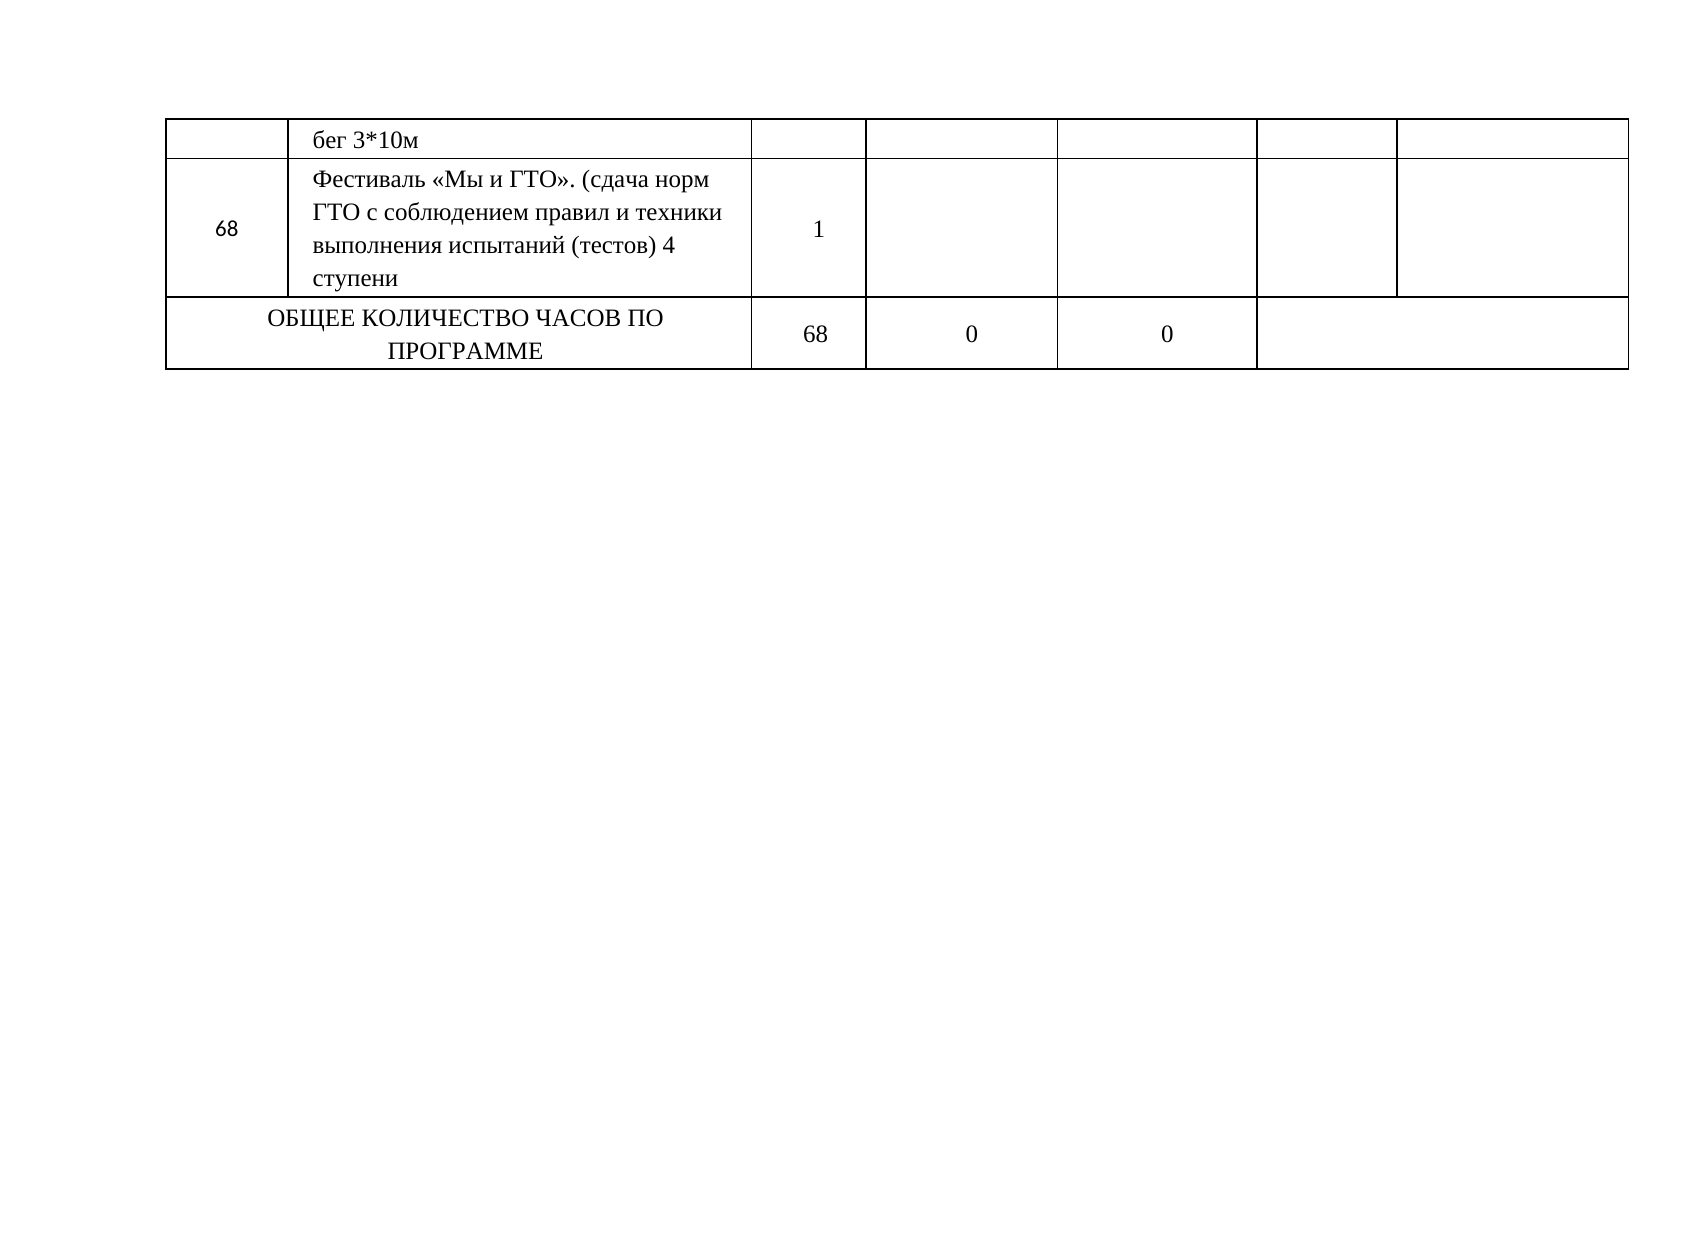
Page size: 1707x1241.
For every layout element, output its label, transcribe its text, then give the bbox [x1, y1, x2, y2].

table_cell 0 [1058, 298, 1256, 368]
table_cell Фестиваль «Мы и ГТО». (сдача норм ГТО с соблюдением правил и техники выполнения испытаний (тестов) 4 ступени [289, 159, 751, 296]
table_cell [1398, 159, 1628, 296]
table_cell [1398, 120, 1628, 157]
table_cell 1 [752, 120, 865, 157]
table_cell [1058, 120, 1256, 157]
table_cell [1258, 120, 1396, 157]
table_cell 68 [167, 159, 287, 296]
table_cell [867, 159, 1057, 296]
table_cell ОБЩЕЕ КОЛИЧЕСТВО ЧАСОВ ПО ПРОГРАММЕ [167, 298, 751, 368]
table_cell 0 [867, 298, 1057, 368]
table_cell [1258, 298, 1628, 368]
table_cell [867, 120, 1057, 157]
table_cell 68 [752, 298, 865, 368]
table_cell 67 [167, 120, 287, 157]
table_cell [289, 120, 751, 157]
table_cell [1258, 159, 1396, 296]
table_cell 1 [752, 159, 865, 296]
table_cell [1058, 159, 1256, 296]
